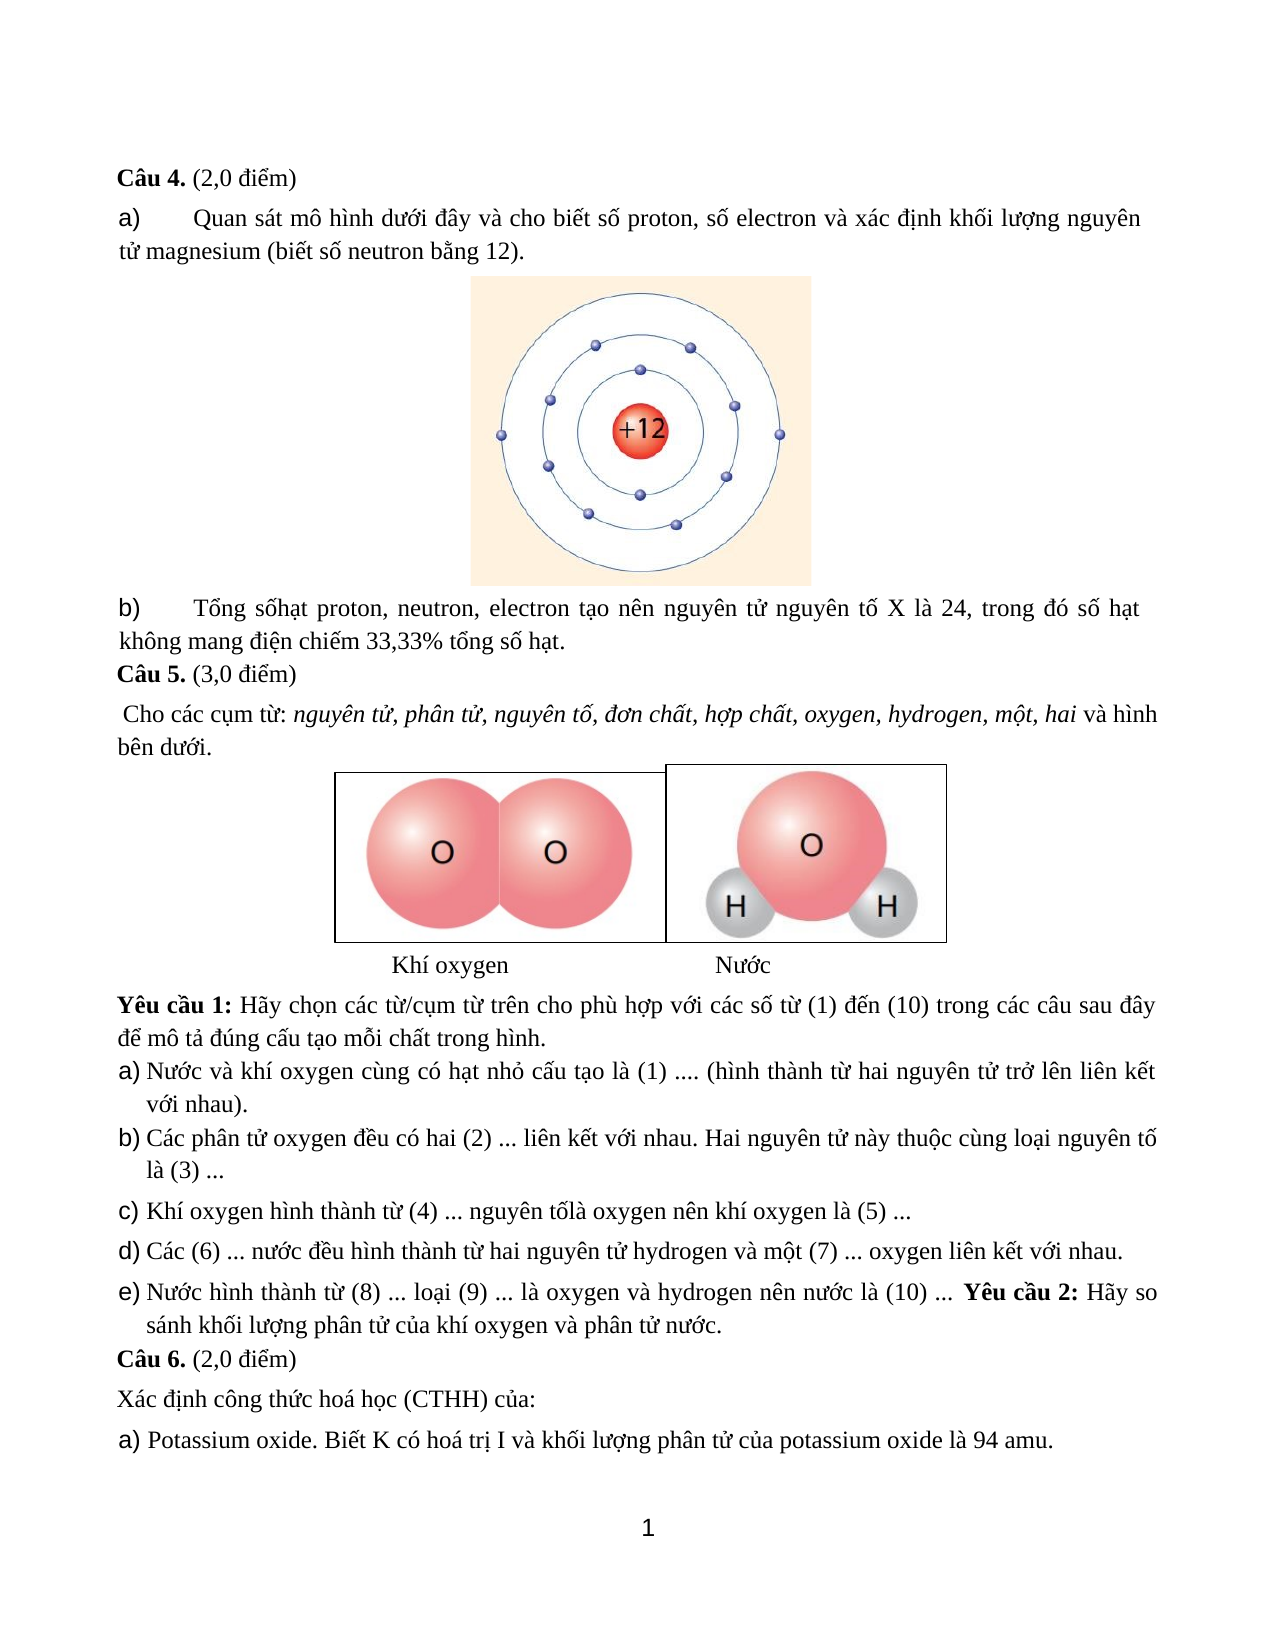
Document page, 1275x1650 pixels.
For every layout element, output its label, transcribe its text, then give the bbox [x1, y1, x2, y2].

text Cho các cụm từ: nguyên tử, phân tử, nguyên tố, đơn chất, hợp chất, oxygen, hydrogen, một, hai và hình bên dưới. [116, 699, 1179, 761]
text Yêu cầu 1: Hãy chọn các từ/cụm từ trên cho phù hợp với các số từ (1) đến (10) trong các câu sau đây để mô tả đúng cấu tạo mỗi chất trong hình. [116, 990, 1158, 1052]
picture [336, 773, 665, 942]
list Khí oxygen hình thành từ (4) ... nguyên tốlà oxygen nên khí oxygen là (5) ... [118, 1196, 1158, 1225]
list Potassium oxide. Biết K có hoá trị I và khối lượng phân tử của potassium oxide là 94 amu. [118, 1424, 1158, 1453]
list Nước hình thành từ (8) ... loại (9) ... là oxygen và hydrogen nên nước là (10) ... Yêu cầu 2: Hãy so sánh khối lượng phân tử của khí oxygen và phân tử nước. [118, 1277, 1158, 1339]
picture [470, 276, 812, 586]
list Quan sát mô hình dưới đây và cho biết số proton, số electron và xác định khối lượng nguyên tử magnesium (biết số neutron bằng 12). [118, 203, 1142, 265]
picture [667, 765, 946, 942]
list Các phân tử oxygen đều có hai (2) ... liên kết với nhau. Hai nguyên tử này thuộc cùng loại nguyên tố là (3) ... [118, 1122, 1158, 1184]
list Nước và khí oxygen cùng có hạt nhỏ cấu tạo là (1) .... (hình thành từ hai nguyên tử trở lên liên kết với nhau). [118, 1056, 1158, 1118]
list Tổng sốhạt proton, neutron, electron tạo nên nguyên tử nguyên tố X là 24, trong đó số hạt không mang điện chiếm 33,33% tổng số hạt. [118, 593, 1142, 654]
text Câu 4. (2,0 điểm) [116, 163, 1127, 192]
list Các (6) ... nước đều hình thành từ hai nguyên tử hydrogen và một (7) ... oxygen liên kết với nhau. [118, 1236, 1158, 1265]
text Câu 5. (3,0 điểm) [116, 659, 1158, 688]
text Xác định công thức hoá học (CTHH) của: [116, 1384, 1158, 1413]
text Câu 6. (2,0 điểm) [116, 1344, 1158, 1373]
text Khí oxygen Nước [116, 950, 1158, 978]
